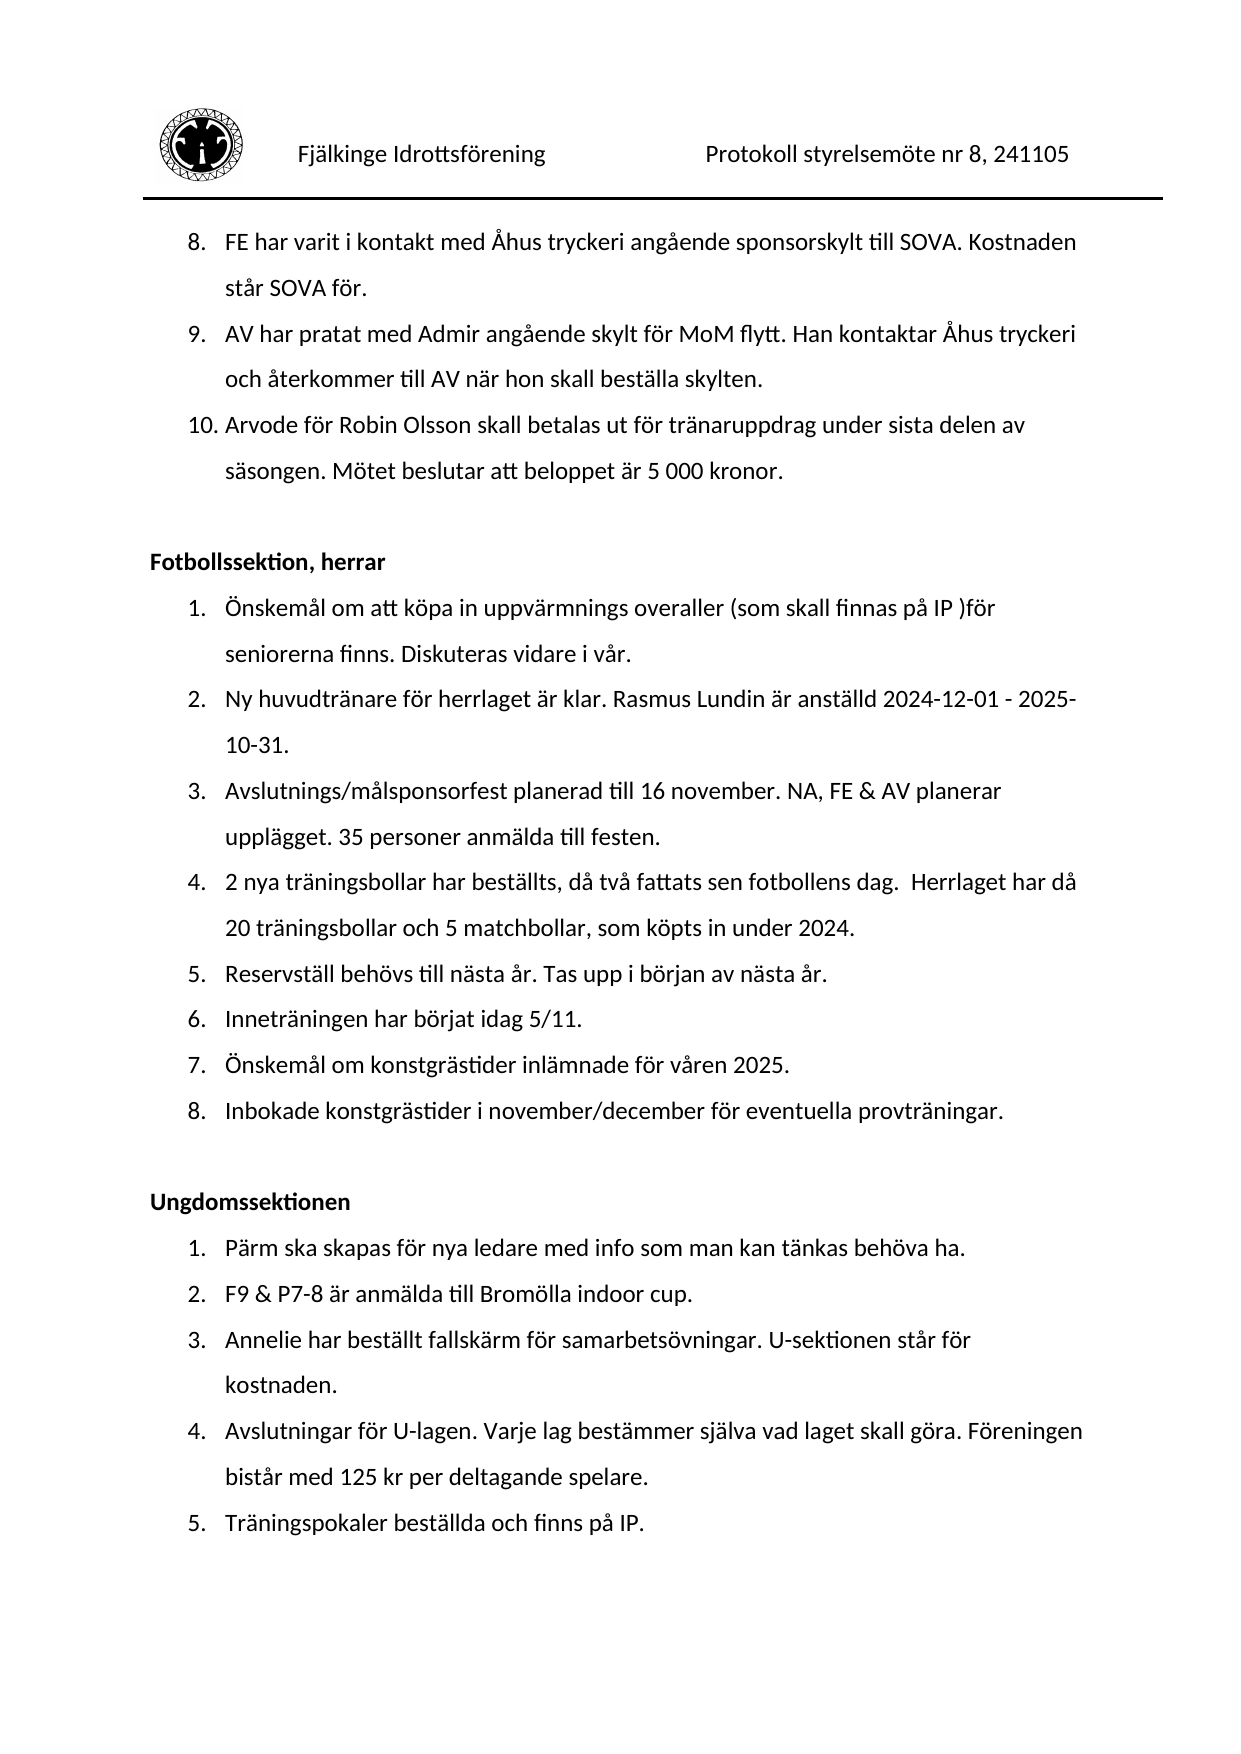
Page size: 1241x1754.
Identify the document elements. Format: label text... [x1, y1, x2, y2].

list F9 & P7-8 är anmälda till Bromölla indoor cup. [187, 1278, 1090, 1308]
list Avslutnings/målsponsorfest planerad till 16 november. NA, FE & AV planerar upplägget. 35 personer anmälda till festen. [187, 775, 1090, 851]
list Önskemål om att köpa in uppvärmnings overaller (som skall finnas på IP )för seniorerna finns. Diskuteras vidare i vår. [187, 592, 1090, 668]
list Pärm ska skapas för nya ledare med info som man kan tänkas behöva ha. [187, 1232, 1090, 1263]
list AV har pratat med Admir angående skylt för MoM flytt. Han kontaktar Åhus tryckeri och återkommer till AV när hon skall beställa skylten. [187, 318, 1090, 394]
list Ny huvudtränare för herrlaget är klar. Rasmus Lundin är anställd 2024-12-01 - 2025-10-31. [187, 683, 1090, 760]
list Önskemål om konstgrästider inlämnade för våren 2025. [187, 1049, 1090, 1080]
text Ungdomssektionen [150, 1187, 1090, 1217]
list Inbokade konstgrästider i november/december för eventuella provträningar. [187, 1095, 1090, 1126]
list Annelie har beställt fallskärm för samarbetsövningar. U-sektionen står för kostnaden. [187, 1324, 1090, 1400]
list 2 nya träningsbollar har beställts, då två fattats sen fotbollens dag. Herrlaget har då 20 träningsbollar och 5 matchbollar, som köpts in under 2024. [187, 866, 1090, 943]
list Träningspokaler beställda och finns på IP. [187, 1507, 1090, 1537]
list Arvode för Robin Olsson skall betalas ut för tränaruppdrag under sista delen av säsongen. Mötet beslutar att beloppet är 5 000 kronor. [187, 409, 1090, 485]
picture [153, 107, 245, 184]
text Fotbollssektion, herrar [150, 546, 1090, 577]
list Reservställ behövs till nästa år. Tas upp i början av nästa år. [187, 958, 1090, 988]
list Avslutningar för U-lagen. Varje lag bestämmer själva vad laget skall göra. Föreningen bistår med 125 kr per deltagande spelare. [187, 1415, 1090, 1491]
list FE har varit i kontakt med Åhus tryckeri angående sponsorskylt till SOVA. Kostnaden står SOVA för. [187, 226, 1090, 302]
list Inneträningen har börjat idag 5/11. [187, 1004, 1090, 1034]
